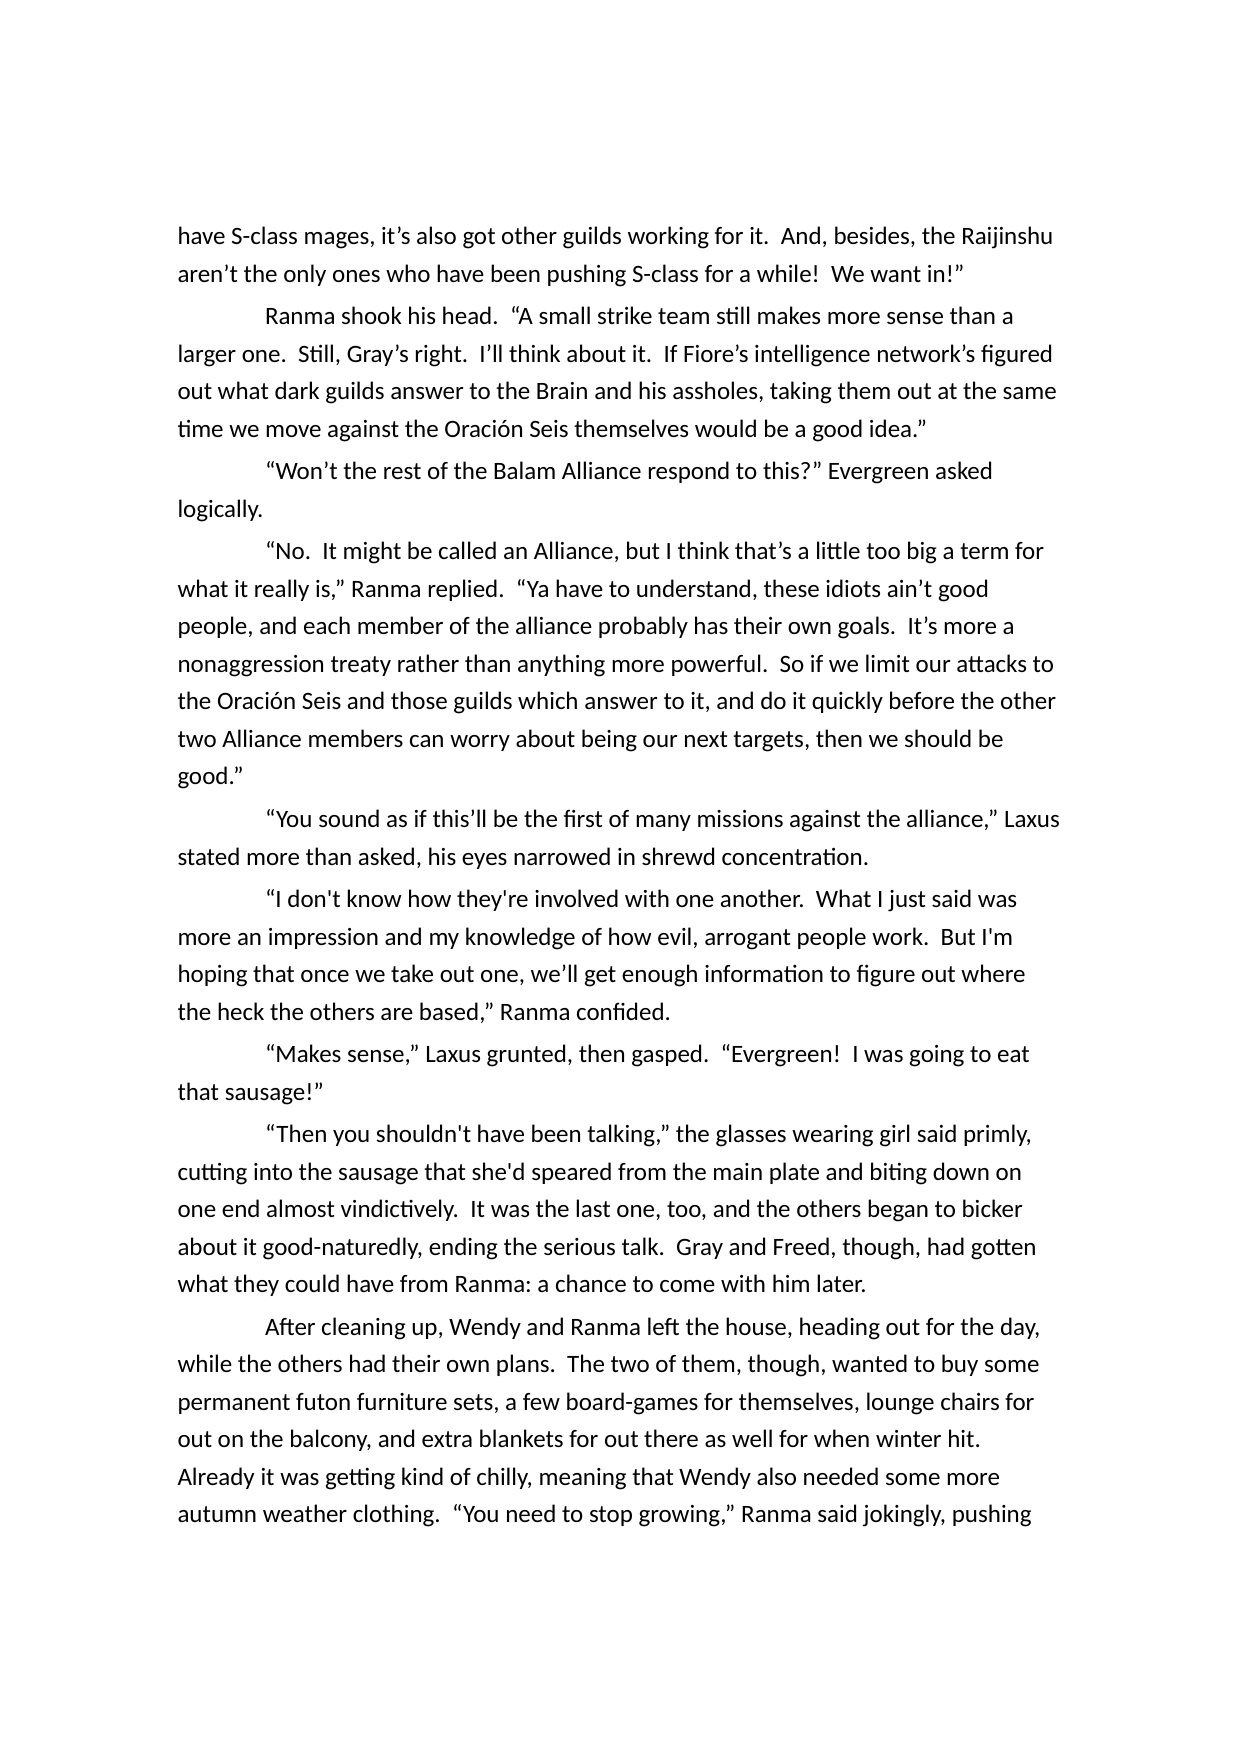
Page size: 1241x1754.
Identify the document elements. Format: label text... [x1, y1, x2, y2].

text “No. It might be called an Alliance, but I think that’s a little too big a term for what it really is,” Ranma replied. “Ya have to understand, these idiots ain’t good people, and each member of the alliance probably has their own goals. It’s more a nonaggression treaty rather than anything more powerful. So if we limit our attacks to the Oración Seis and those guilds which answer to it, and do it quickly before the other two Alliance members can worry about being our next targets, then we should be good.” [177, 532, 1063, 794]
text Ranma shook his head. “A small strike team still makes more sense than a larger one. Still, Gray’s right. I’ll think about it. If Fiore’s intelligence network’s figured out what dark guilds answer to the Brain and his assholes, taking them out at the same time we move against the Oración Seis themselves would be a good idea.” [177, 297, 1063, 447]
text “Then you shouldn't have been talking,” the glasses wearing girl said primly, cutting into the sausage that she'd speared from the main plate and biting down on one end almost vindictively. It was the last one, too, and the others began to bicker about it good-naturedly, ending the serious talk. Gray and Freed, though, had gotten what they could have from Ranma: a chance to come with him later. [177, 1115, 1063, 1302]
text “You sound as if this’ll be the first of many missions against the alliance,” Laxus stated more than asked, his eyes narrowed in shrewd concentration. [177, 800, 1063, 875]
text “Makes sense,” Laxus grunted, then gasped. “Evergreen! I was going to eat that sausage!” [177, 1035, 1063, 1110]
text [177, 217, 1063, 292]
text “I don't know how they're involved with one another. What I just said was more an impression and my knowledge of how evil, arrogant people work. But I'm hoping that once we take out one, we’ll get enough information to figure out where the heck the others are based,” Ranma confided. [177, 880, 1063, 1030]
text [177, 1308, 1063, 1533]
text “Won’t the rest of the Balam Alliance respond to this?” Evergreen asked logically. [177, 452, 1063, 527]
